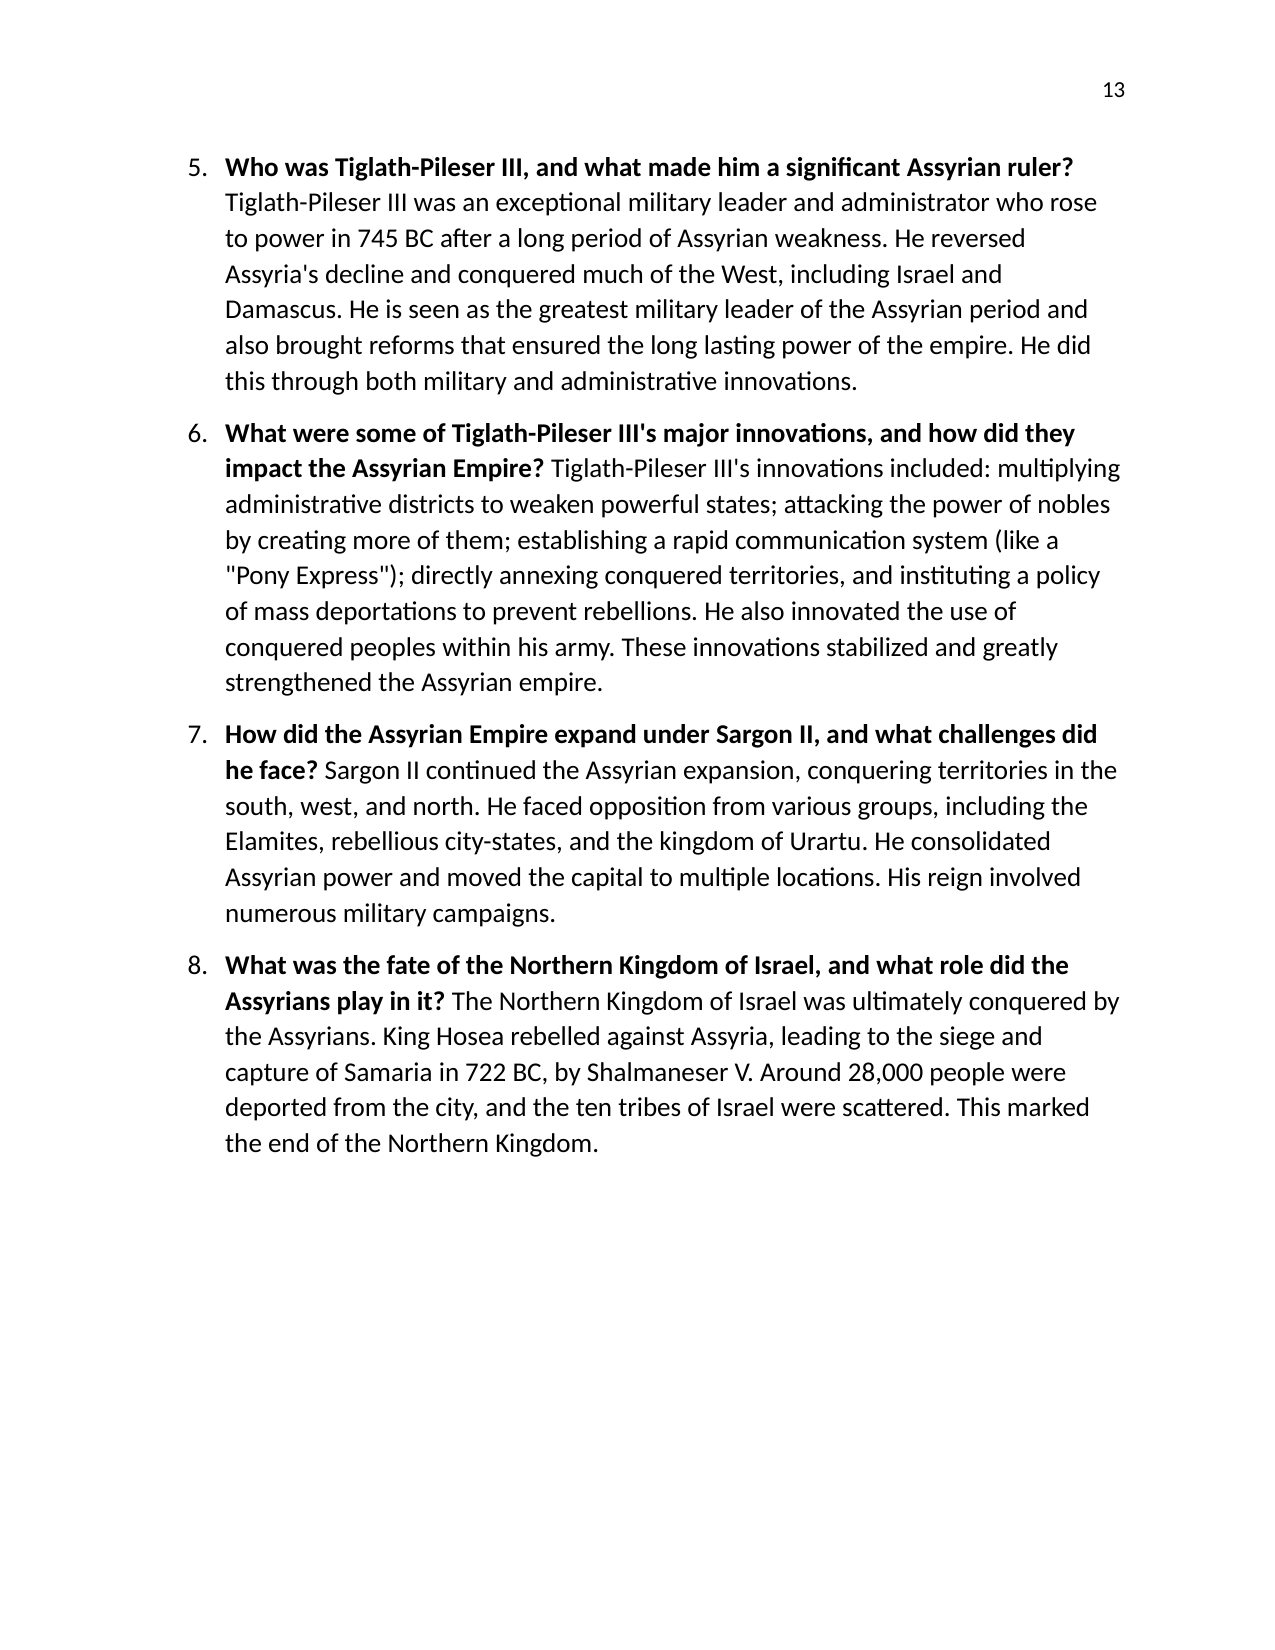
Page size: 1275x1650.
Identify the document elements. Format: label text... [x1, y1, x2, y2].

list Who was Tiglath-Pileser III, and what made him a significant Assyrian ruler? Tiglath-Pileser III was an exceptional military leader and administrator who rose to power in 745 BC after a long period of Assyrian weakness. He reversed Assyria's decline and conquered much of the West, including Israel and Damascus. He is seen as the greatest military leader of the Assyrian period and also brought reforms that ensured the long lasting power of the empire. He did this through both military and administrative innovations. [187, 150, 1125, 397]
list How did the Assyrian Empire expand under Sargon II, and what challenges did he face? Sargon II continued the Assyrian expansion, conquering territories in the south, west, and north. He faced opposition from various groups, including the Elamites, rebellious city-states, and the kingdom of Urartu. He consolidated Assyrian power and moved the capital to multiple locations. His reign involved numerous military campaigns. [187, 718, 1125, 929]
list What was the fate of the Northern Kingdom of Israel, and what role did the Assyrians play in it? The Northern Kingdom of Israel was ultimately conquered by the Assyrians. King Hosea rebelled against Assyria, leading to the siege and capture of Samaria in 722 BC, by Shalmaneser V. Around 28,000 people were deported from the city, and the ten tribes of Israel were scattered. This marked the end of the Northern Kingdom. [187, 948, 1125, 1159]
list What were some of Tiglath-Pileser III's major innovations, and how did they impact the Assyrian Empire? Tiglath-Pileser III's innovations included: multiplying administrative districts to weaken powerful states; attacking the power of nobles by creating more of them; establishing a rapid communication system (like a "Pony Express"); directly annexing conquered territories, and instituting a policy of mass deportations to prevent rebellions. He also innovated the use of conquered peoples within his army. These innovations stabilized and greatly strengthened the Assyrian empire. [187, 416, 1125, 698]
